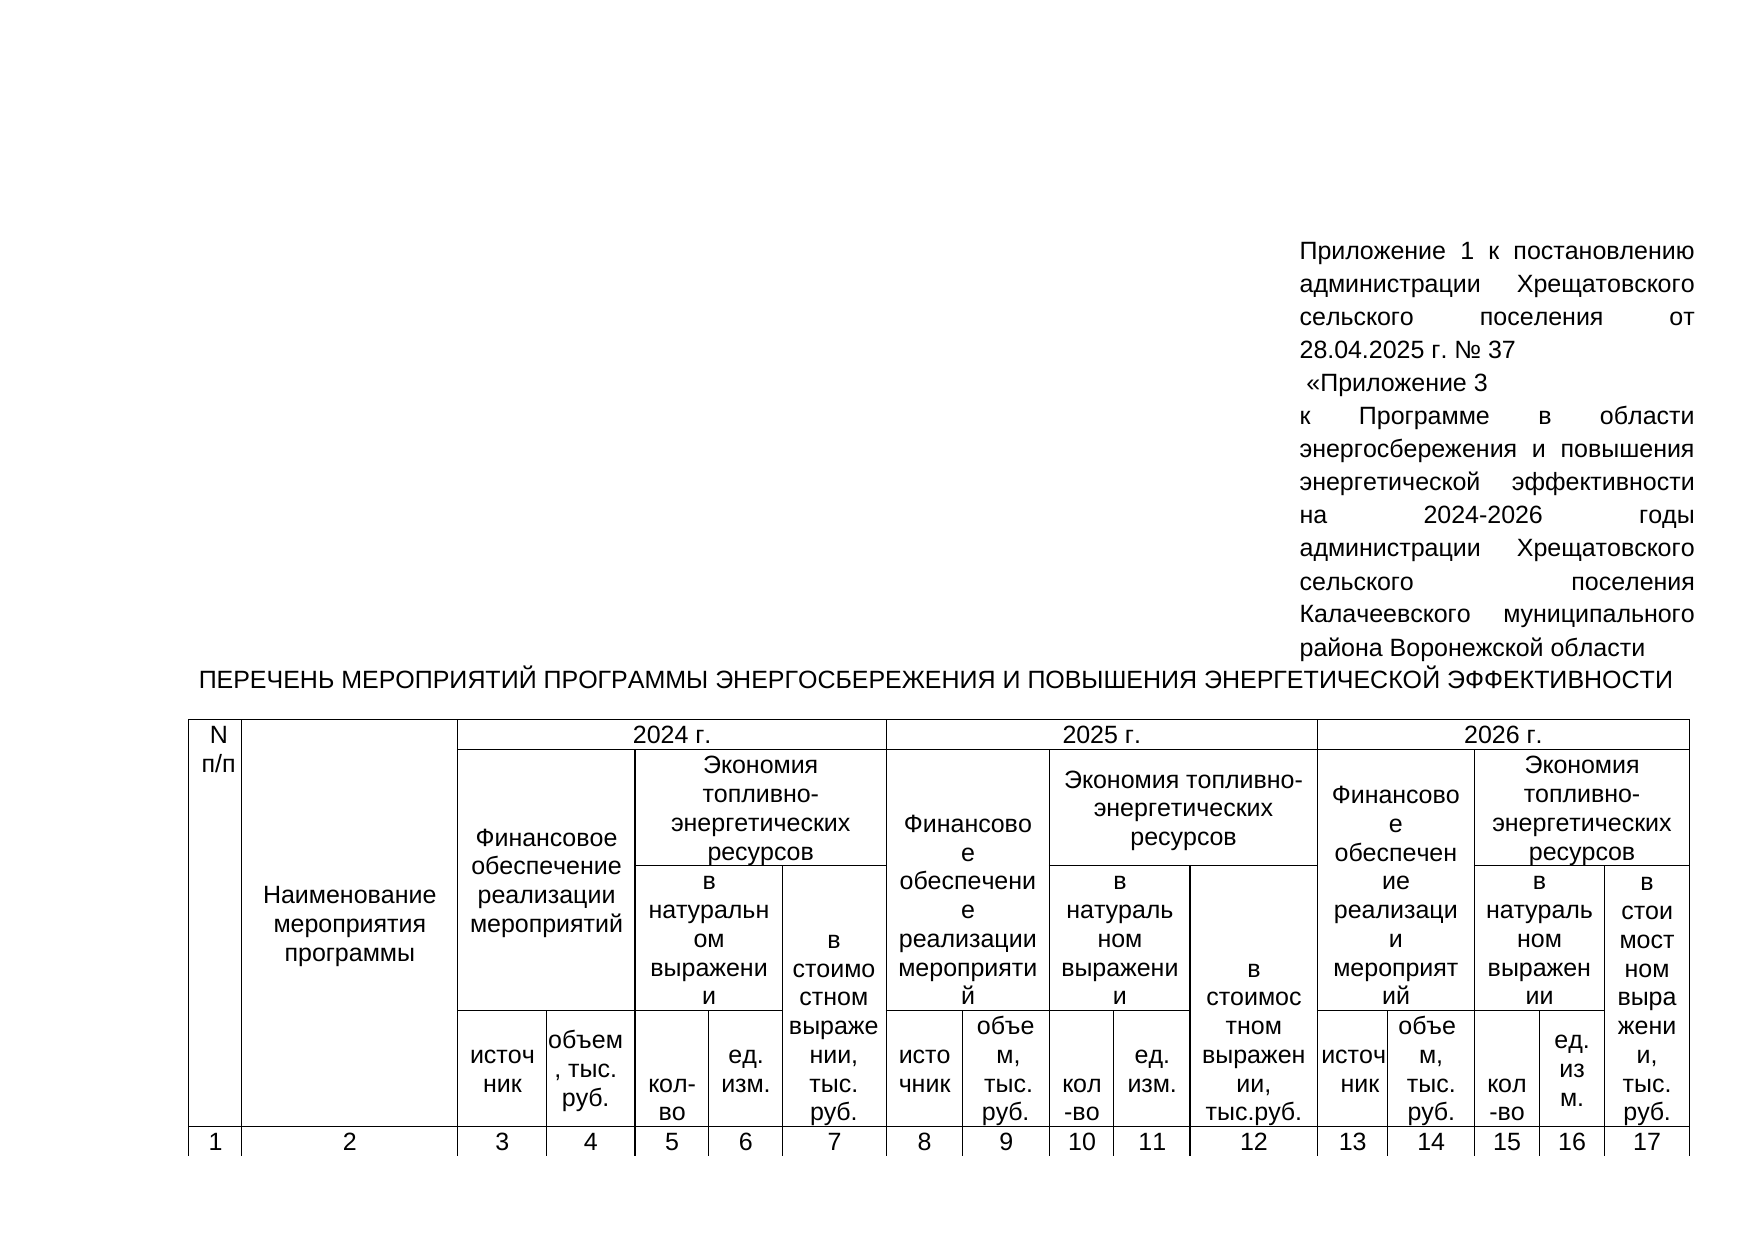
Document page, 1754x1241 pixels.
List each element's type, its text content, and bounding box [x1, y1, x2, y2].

text ПЕРЕЧЕНЬ МЕРОПРИЯТИЙ ПРОГРАММЫ ЭНЕРГОСБЕРЕЖЕНИЯ И ПОВЫШЕНИЯ ЭНЕРГЕТИЧЕСКОЙ ЭФФЕКТИВНОСТИ [177, 666, 1695, 694]
table_cell объем, тыс. руб. [547, 1011, 634, 1126]
table_cell ед. изм. [709, 1011, 782, 1126]
table_cell Экономия топливно- энергетических ресурсов [636, 750, 886, 865]
table_cell в натуральном выражении [1050, 866, 1189, 1010]
table_cell 17 [1605, 1127, 1689, 1156]
text к Программе в области энергосбережения и повышения энергетической эффективности на 2024-2026 годы администрации Хрещатовского сельского поселения Калачеевского муниципального района Воронежской области [1299, 401, 1695, 661]
table_cell 3 [458, 1127, 546, 1156]
table_cell в натуральном выражении [1475, 866, 1604, 1010]
table_cell Финансовое обеспечение реализации мероприятий [458, 750, 634, 1010]
table_cell Экономия топливно- энергетических ресурсов [1050, 750, 1317, 865]
table_cell 1 [189, 1127, 241, 1156]
text Приложение 1 к постановлению администрации Хрещатовского сельского поселения от 28.04.2025 г. № 37 [1299, 236, 1695, 364]
table_cell Экономия топливно- энергетических ресурсов [1475, 750, 1689, 865]
table_cell в стоимостном выражении, тыс.руб. [1605, 866, 1689, 1126]
table_cell 12 [1191, 1127, 1317, 1156]
table_cell 14 [1388, 1127, 1474, 1156]
table_cell 4 [547, 1127, 634, 1156]
table_cell Финансовое обеспечение реализации мероприятий [887, 750, 1049, 1010]
table_cell 2 [242, 1127, 457, 1156]
table_cell ед. изм. [1540, 1011, 1604, 1126]
table_cell источник [458, 1011, 546, 1126]
table_cell источник [1318, 1011, 1387, 1126]
table_cell 13 [1318, 1127, 1387, 1156]
table_cell в стоимостном выражении, тыс.руб. [1191, 866, 1317, 1126]
table_cell 5 [636, 1127, 708, 1156]
table_cell объем, тыс. руб. [1388, 1011, 1474, 1126]
table_cell кол-во [1050, 1011, 1113, 1126]
table_cell 11 [1114, 1127, 1189, 1156]
table_header Наименование мероприятия программы [242, 720, 457, 1126]
table_cell в стоимостном выражении, тыс. руб. [783, 866, 886, 1126]
table_cell 16 [1540, 1127, 1604, 1156]
table_cell ед. изм. [1114, 1011, 1189, 1126]
table_cell кол-во [636, 1011, 708, 1126]
table_cell кол-во [1475, 1011, 1539, 1126]
table_cell 9 [963, 1127, 1049, 1156]
table_header 2026 г. [1318, 720, 1689, 749]
table_header 2024 г. [458, 720, 886, 749]
table_cell 15 [1475, 1127, 1539, 1156]
table_header N п/п [189, 720, 241, 1126]
table_cell 7 [783, 1127, 886, 1156]
text «Приложение 3 [1299, 368, 1695, 397]
table_cell 10 [1050, 1127, 1113, 1156]
table_cell 6 [709, 1127, 782, 1156]
table_cell в натуральном выражении [636, 866, 782, 1010]
table_cell Финансовое обеспечение реализации мероприятий [1318, 750, 1474, 1010]
table_cell объем, тыс. руб. [963, 1011, 1049, 1126]
table_cell источник [887, 1011, 962, 1126]
table_header 2025 г. [887, 720, 1317, 749]
table_cell 8 [887, 1127, 962, 1156]
